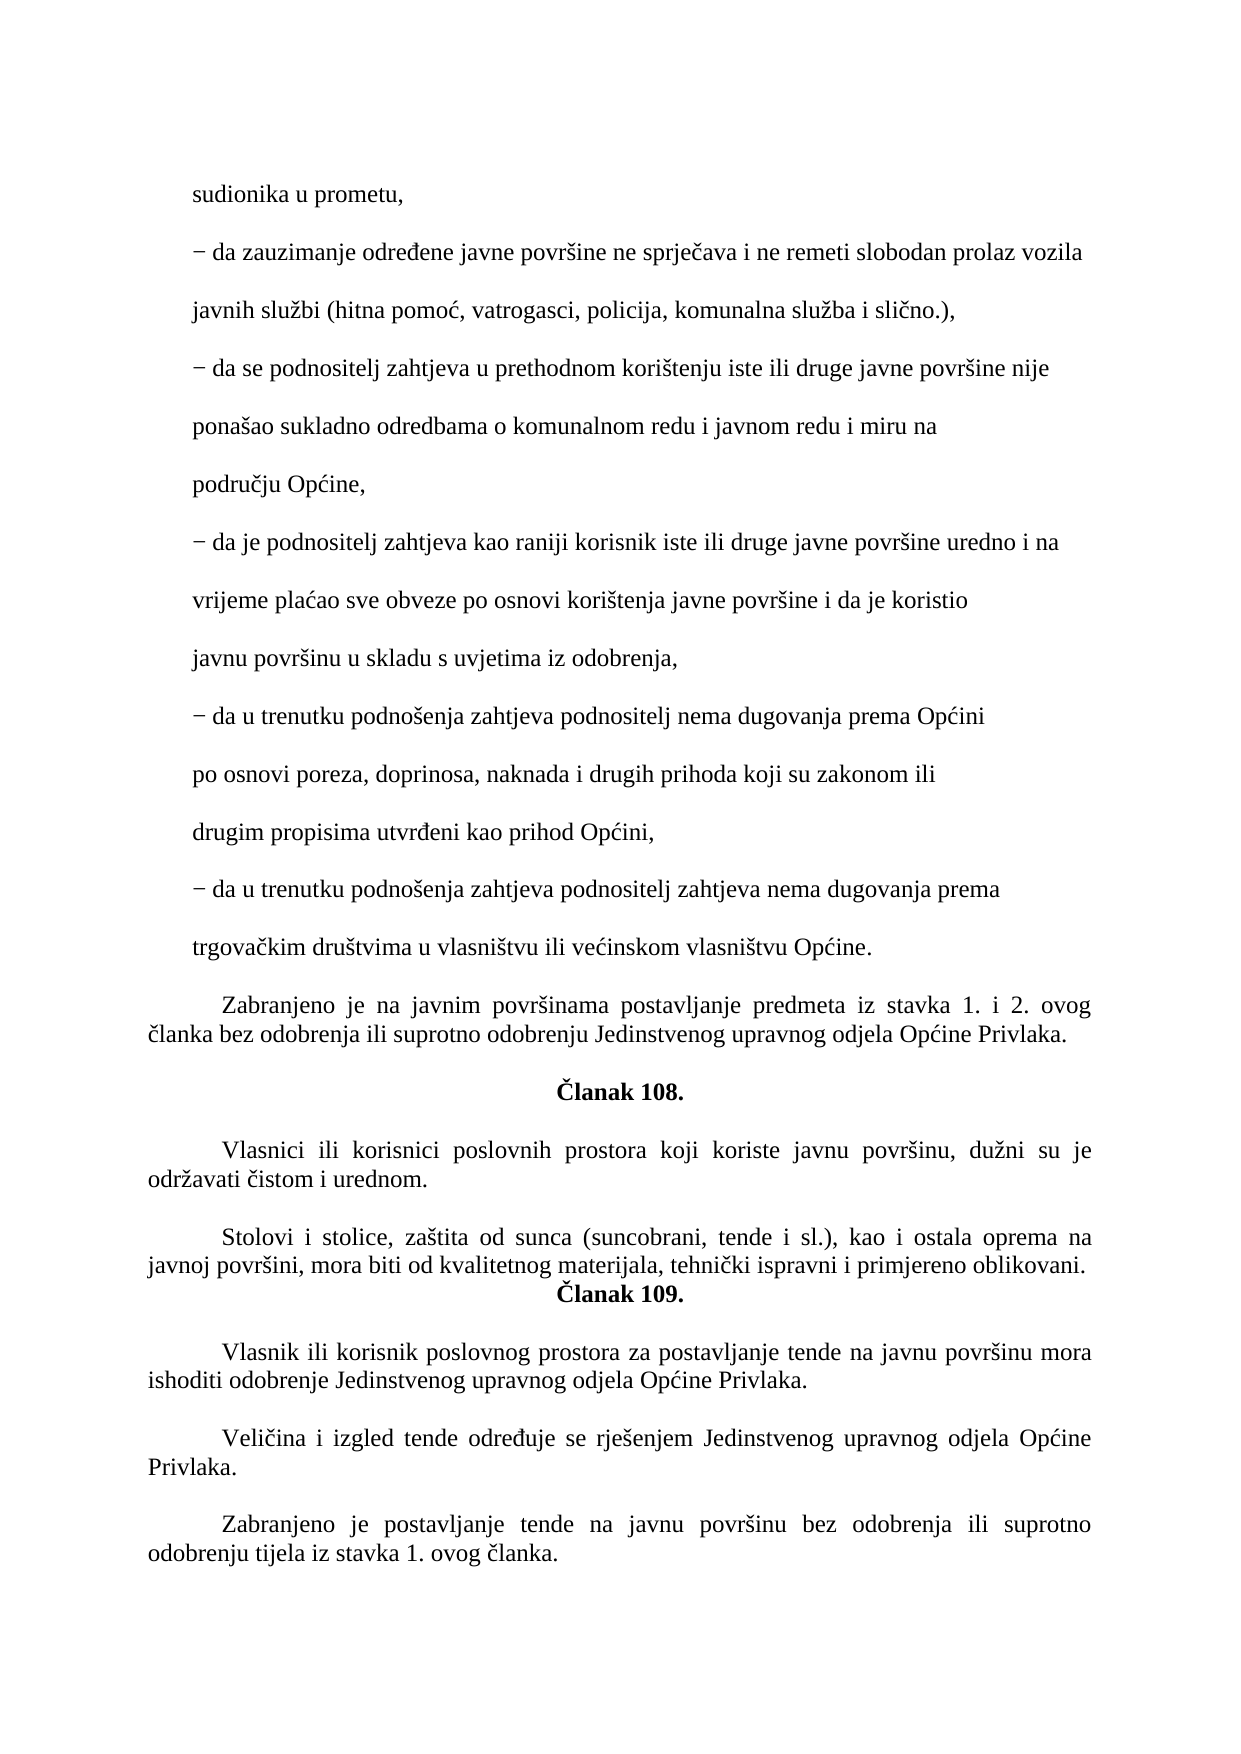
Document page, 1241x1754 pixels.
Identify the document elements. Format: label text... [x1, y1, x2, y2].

text Članak 109. [148, 1221, 1093, 1250]
text − da je podnositelj zahtjeva kao raniji korisnik iste ili druge javne površine uredno i na [192, 469, 1093, 498]
text po osnovi poreza, doprinosa, naknada i drugih prihoda koji su zakonom ili [192, 701, 1093, 729]
text Vlasnik ili korisnik poslovnog prostora za postavljanje tende na javnu površinu mora ishoditi odobrenje Jedinstvenog upravnog odjela Općine Privlaka. [148, 1279, 1093, 1336]
text Stolovi i stolice, zaštita od sunca (suncobrani, tende i sl.), kao i ostala oprema na javnoj površini, mora biti od kvalitetnog materijala, tehnički ispravni i primjereno oblikovani. [148, 1164, 1093, 1221]
text Zabranjeno je postavljanje tende na javnu površinu bez odobrenja ili suprotno odobrenju tijela iz stavka 1. ovog članka. [148, 1451, 1093, 1509]
text području Općine, [192, 411, 1093, 440]
text vrijeme plaćao sve obveze po osnovi korištenja javne površine i da je koristio [192, 527, 1093, 556]
text Veličina i izgled tende određuje se rješenjem Jedinstvenog upravnog odjela Općine Privlaka. [148, 1365, 1093, 1422]
text − da zauzimanje određene javne površine ne sprječava i ne remeti slobodan prolaz vozila [192, 179, 1093, 208]
text − da se podnositelj zahtjeva u prethodnom korištenju iste ili druge javne površine nije [192, 295, 1093, 324]
text Ukoliko je javna površina završno obrađena kamenim opločenjem zabranjuje se postavljanje tende na način da se vertikalni nosači učvršćuju u kameno opločenje. [148, 1537, 1093, 1595]
text − da u trenutku podnošenja zahtjeva podnositelj zahtjeva nema dugovanja prema [192, 817, 1093, 845]
text − da u trenutku podnošenja zahtjeva podnositelj nema dugovanja prema Općini [192, 643, 1093, 672]
text drugim propisima utvrđeni kao prihod Općini, [192, 759, 1093, 787]
text Članak 108. [148, 1019, 1093, 1048]
text javnu površinu u skladu s uvjetima iz odobrenja, [192, 585, 1093, 614]
text ponašao sukladno odredbama o komunalnom redu i javnom redu i miru na [192, 353, 1093, 382]
text trgovačkim društvima u vlasništvu ili većinskom vlasništvu Općine. [192, 874, 1093, 903]
text Zabranjeno je na javnim površinama postavljanje predmeta iz stavka 1. i 2. ovog članka bez odobrenja ili suprotno odobrenju Jedinstvenog upravnog odjela Općine Privlaka. [148, 932, 1093, 990]
text Vlasnici ili korisnici poslovnih prostora koji koriste javnu površinu, dužni su je održavati čistom i urednom. [148, 1077, 1093, 1134]
text javnih službi (hitna pomoć, vatrogasci, policija, komunalna služba i slično.), [192, 237, 1093, 266]
